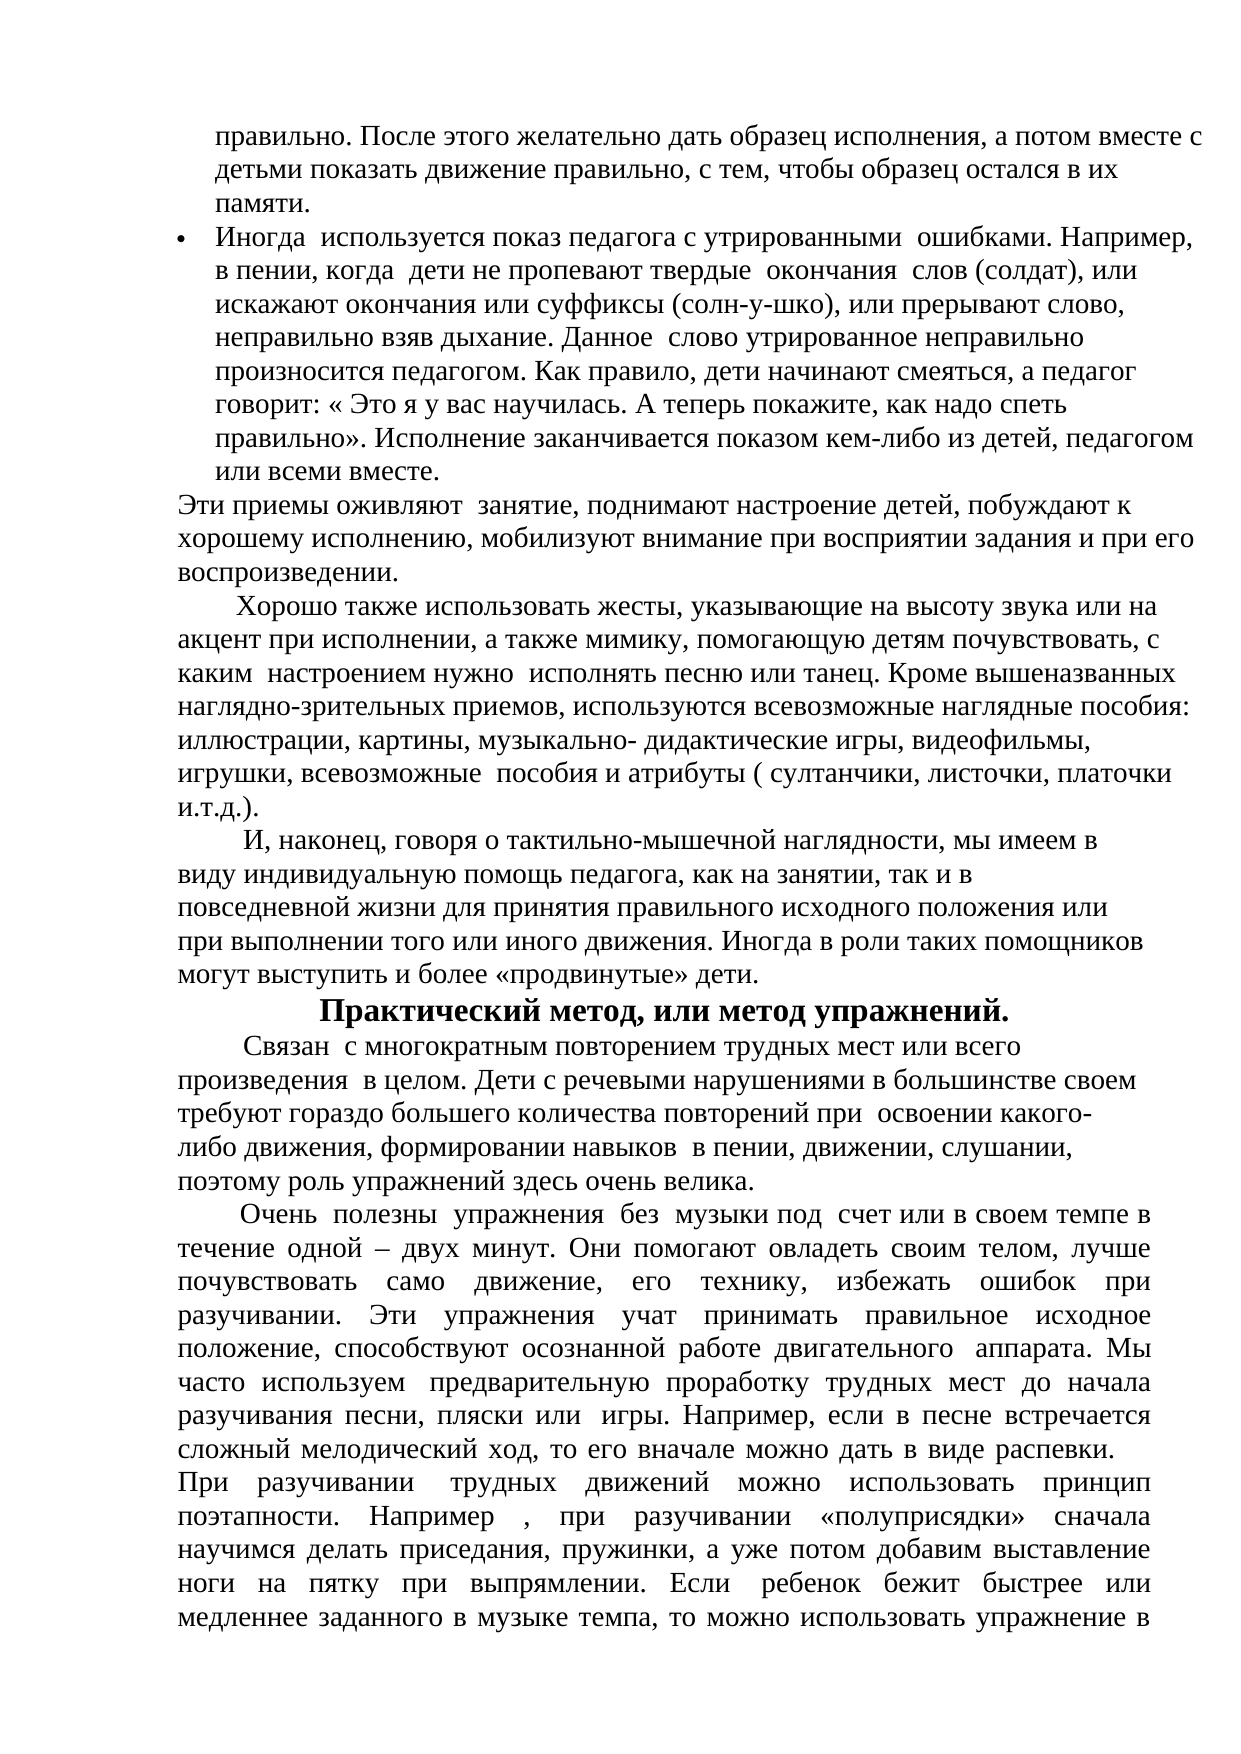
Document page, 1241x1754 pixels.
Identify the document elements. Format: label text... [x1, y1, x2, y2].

text И, наконец, говоря о тактильно-мышечной наглядности, мы имеем в виду индивидуальную помощь педагога, как на занятии, так и в повседневной жизни для принятия правильного исходного положения или при выполнении того или иного движения. Иногда в роли таких помощников могут выступить и более «продвинутые» дети. [177, 822, 1152, 990]
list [177, 118, 1211, 219]
text Эти приемы оживляют занятие, поднимают настроение детей, побуждают к хорошему исполнению, мобилизуют внимание при восприятии задания и при его воспроизведении. [177, 487, 1211, 588]
list Иногда используется показ педагога с утрированными ошибками. Например, в пении, когда дети не пропевают твердые окончания слов (солдат), или искажают окончания или суффиксы (солн-у-шко), или прерывают слово, неправильно взяв дыхание. Данное слово утрированное неправильно произносится педагогом. Как правило, дети начинают смеяться, а педагог говорит: « Это я у вас научилась. А теперь покажите, как надо спеть правильно». Исполнение заканчивается показом кем-либо из детей, педагогом или всеми вместе. [177, 219, 1211, 487]
text Хорошо также использовать жесты, указывающие на высоту звука или на акцент при исполнении, а также мимику, помогающую детям почувствовать, с каким настроением нужно исполнять песню или танец. Кроме вышеназванных наглядно-зрительных приемов, используются всевозможные наглядные пособия: иллюстрации, картины, музыкально- дидактические игры, видеофильмы, игрушки, всевозможные пособия и атрибуты ( султанчики, листочки, платочки и.т.д.). [177, 588, 1211, 822]
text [177, 1196, 1152, 1632]
text Связан с многократным повторением трудных мест или всего произведения в целом. Дети с речевыми нарушениями в большинстве своем требуют гораздо большего количества повторений при освоении какого-либо движения, формировании навыков в пении, движении, слушании, поэтому роль упражнений здесь очень велика. [177, 1028, 1152, 1196]
text Практический метод, или метод упражнений. [177, 990, 1152, 1028]
